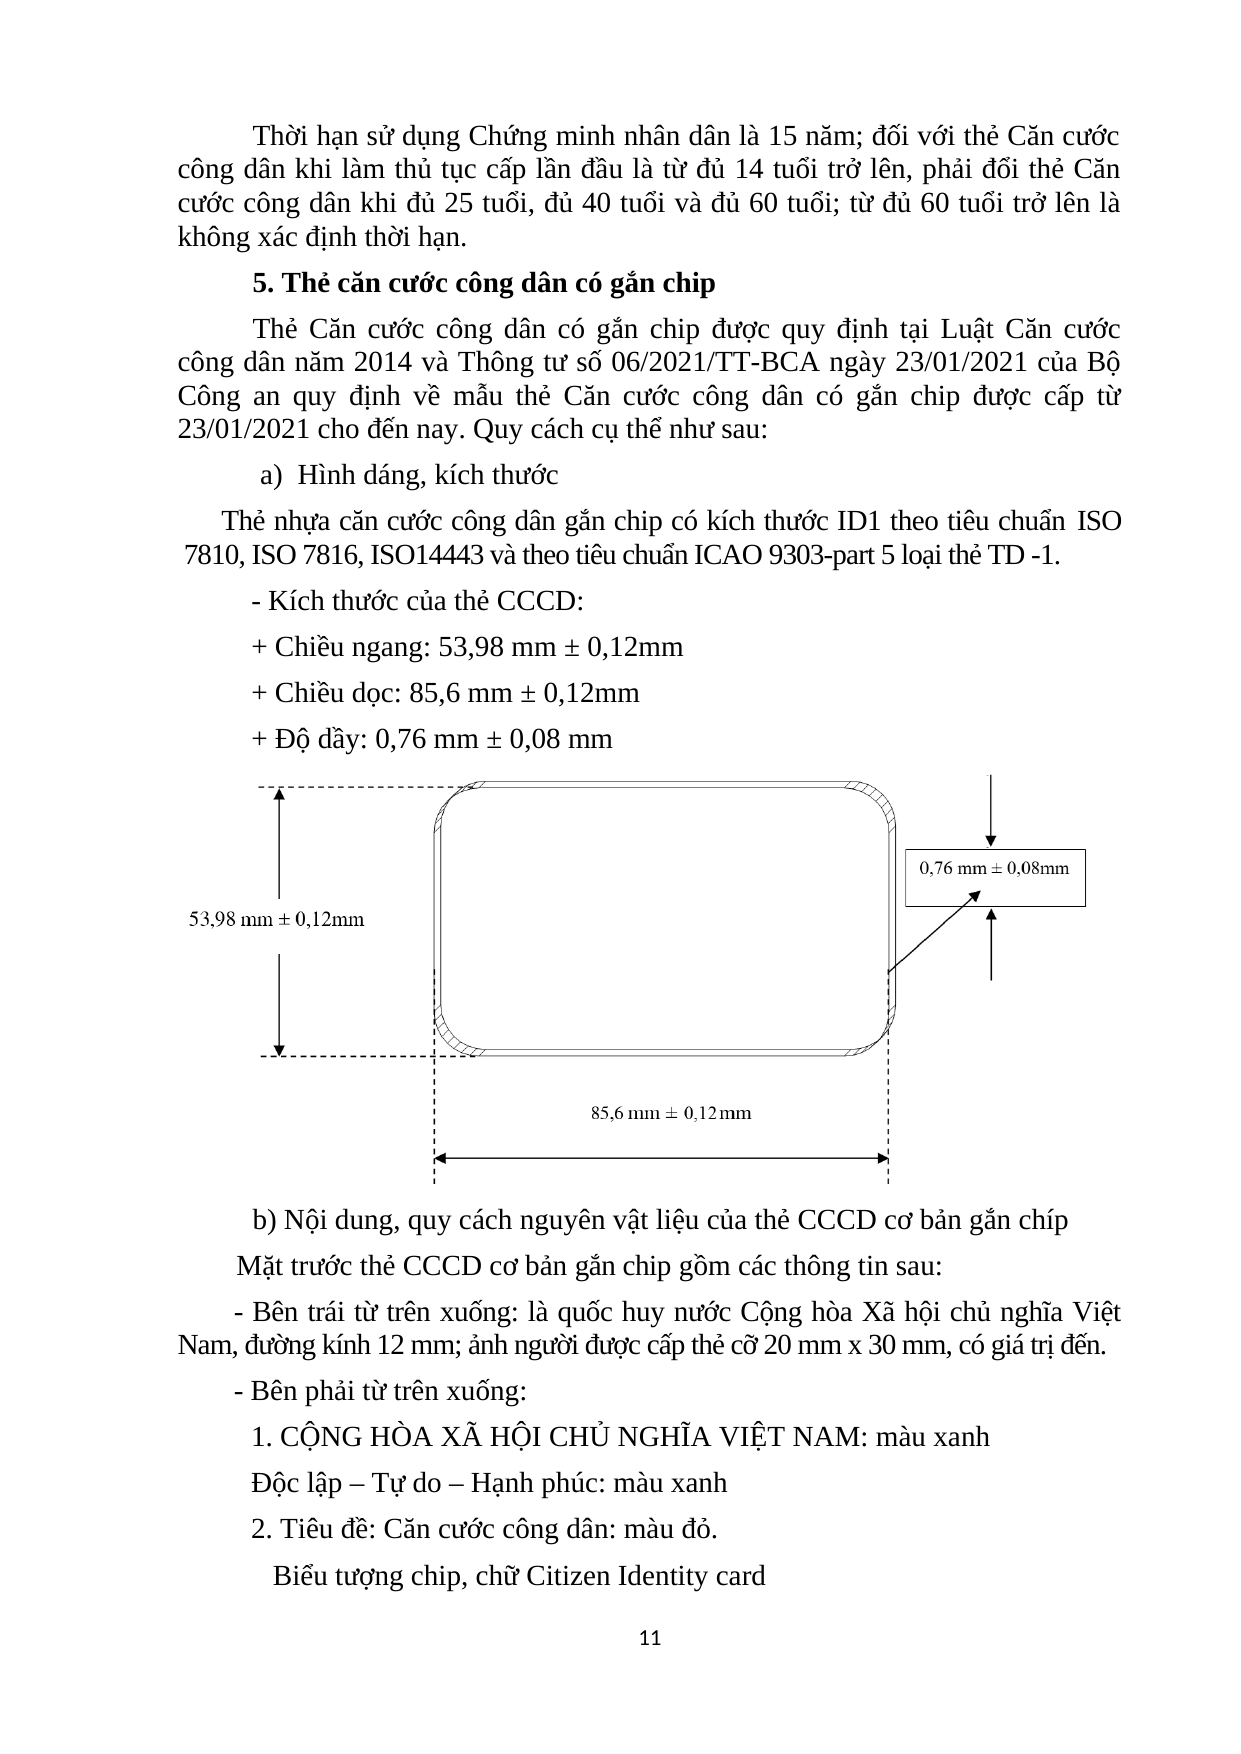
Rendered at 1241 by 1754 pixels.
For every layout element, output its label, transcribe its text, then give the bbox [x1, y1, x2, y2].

text + Chiều dọc: 85,6 mm ± 0,12mm [177, 675, 1122, 709]
text Mặt trước thẻ CCCD cơ bản gắn chip gồm các thông tin sau: [177, 1248, 1122, 1281]
text Thời hạn sử dụng Chứng minh nhân dân là 15 năm; đối với thẻ Căn cước công dân khi làm thủ tục cấp lần đầu là từ đủ 14 tuổi trở lên, phải đổi thẻ Căn cước công dân khi đủ 25 tuổi, đủ 40 tuổi và đủ 60 tuổi; từ đủ 60 tuổi trở lên là không xác định thời hạn. [177, 118, 1122, 252]
text b) Nội dung, quy cách nguyên vật liệu của thẻ CCCD cơ bản gắn chíp [177, 1202, 1122, 1235]
list Hình dáng, kích thước [260, 457, 1122, 491]
text - Bên phải từ trên xuống: [177, 1373, 1122, 1407]
text Thẻ Căn cước công dân có gắn chip được quy định tại Luật Căn cước công dân năm 2014 và Thông tư số 06/2021/TT-BCA ngày 23/01/2021 của Bộ Công an quy định về mẫu thẻ Căn cước công dân có gắn chip được cấp từ 23/01/2021 cho đến nay. Quy cách cụ thể như sau: [177, 311, 1122, 445]
text + Độ dầy: 0,76 mm ± 0,08 mm [177, 721, 1122, 755]
text 2. Tiêu đề: Căn cước công dân: màu đỏ. [177, 1512, 1122, 1545]
text + Chiều ngang: 53,98 mm ± 0,12mm [177, 629, 1122, 663]
picture [177, 767, 1095, 1190]
text Độc lập – Tự do – Hạnh phúc: màu xanh [177, 1466, 1122, 1499]
list Thẻ nhựa căn cước công dân gắn chip có kích thước ID1 theo tiêu chuẩn ISO 7810, ISO 7816, ISO14443 và theo tiêu chuẩn ICAO 9303-part 5 loại thẻ TD -1. [183, 503, 1122, 571]
text - Bên trái từ trên xuống: là quốc huy nước Cộng hòa Xã hội chủ nghĩa Việt Nam, đường kính 12 mm; ảnh người được cấp thẻ cỡ 20 mm x 30 mm, có giá trị đến. [177, 1294, 1122, 1361]
text 1. CỘNG HÒA XÃ HỘI CHỦ NGHĨA VIỆT NAM: màu xanh [177, 1419, 1122, 1453]
text - Kích thước của thẻ CCCD: [177, 583, 1122, 617]
text Biểu tượng chip, chữ Citizen Identity card [177, 1558, 1122, 1591]
subtitle 5. Thẻ căn cước công dân có gắn chip [177, 265, 1122, 298]
